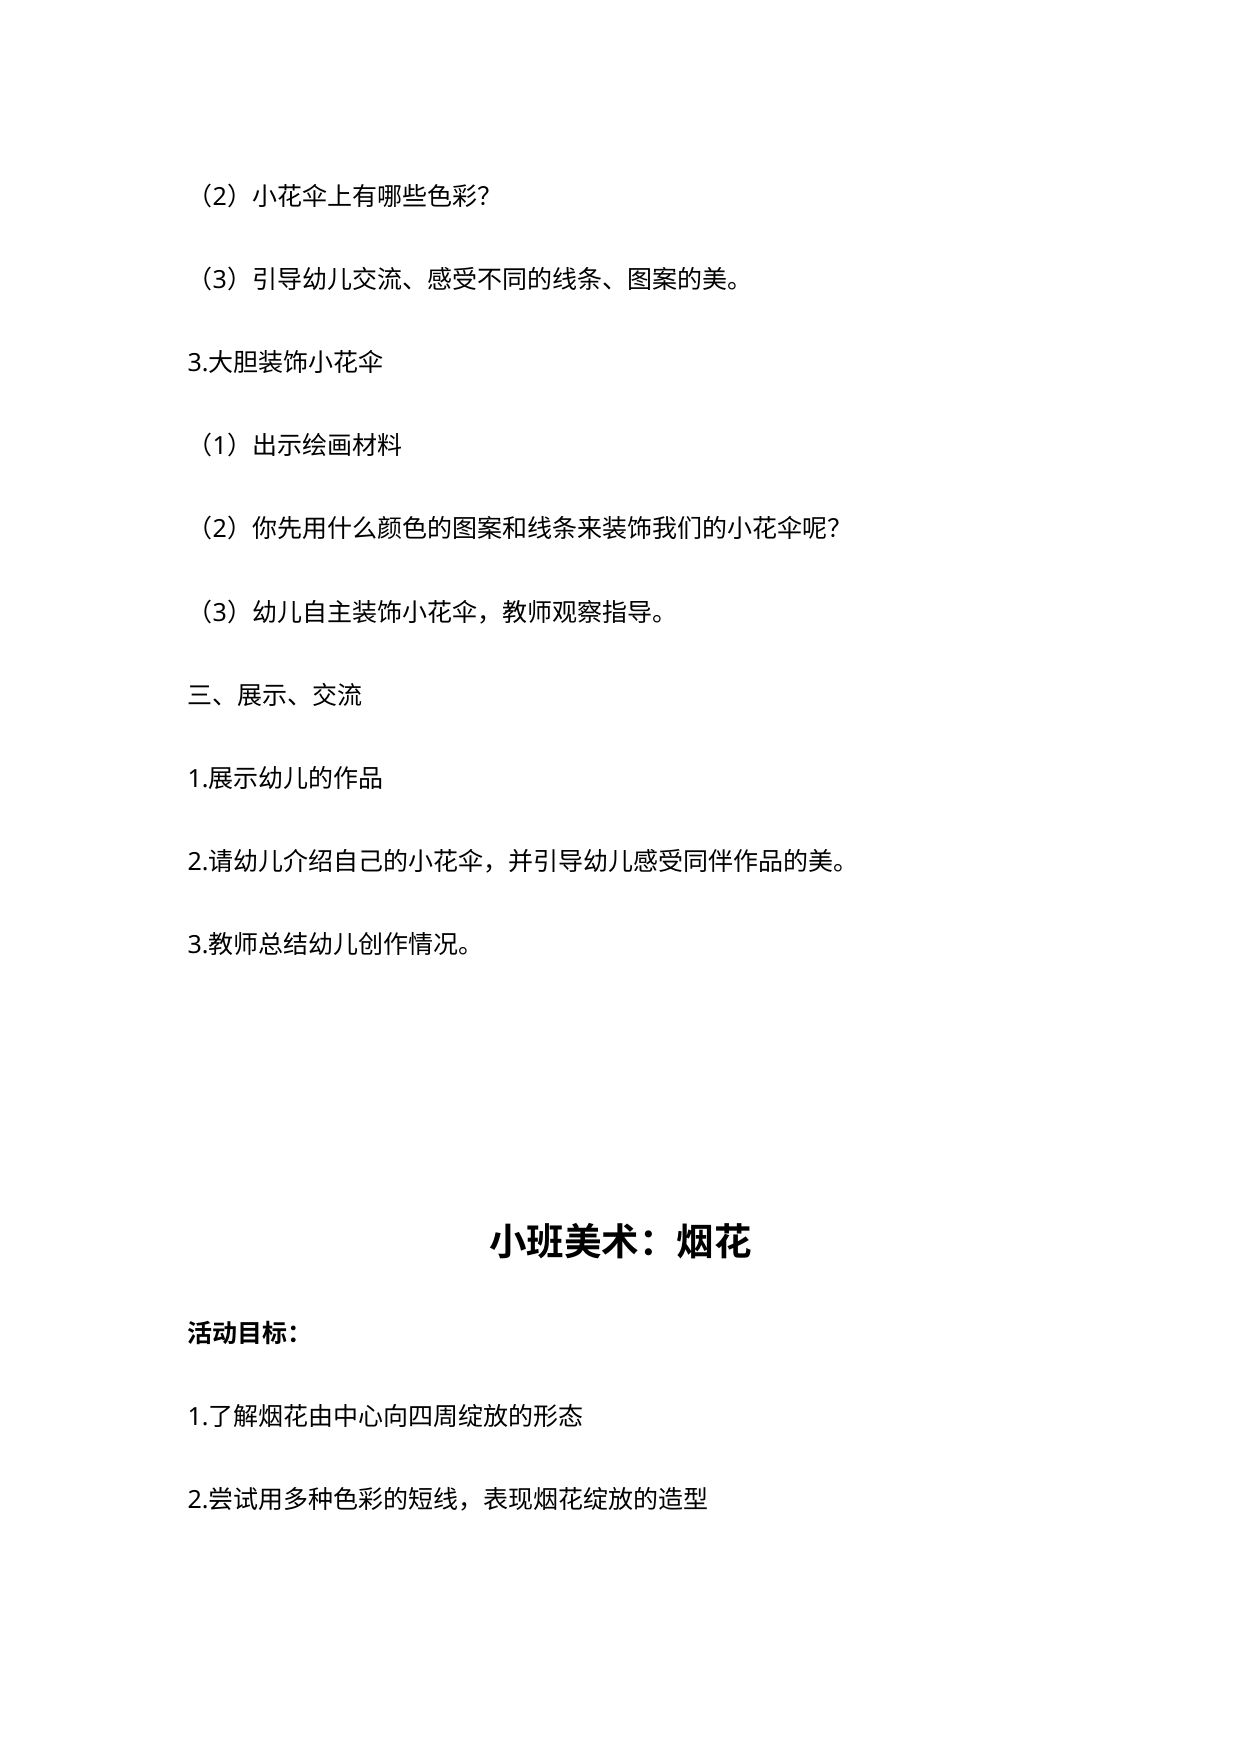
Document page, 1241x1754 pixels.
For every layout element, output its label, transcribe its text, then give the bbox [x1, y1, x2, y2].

text 1.展示幼儿的作品 [187, 744, 1053, 809]
text 1.了解烟花由中心向四周绽放的形态 [187, 1382, 1053, 1447]
text 2.尝试用多种色彩的短线，表现烟花绽放的造型 [187, 1465, 1053, 1530]
text （3）幼儿自主装饰小花伞，教师观察指导。 [187, 578, 1053, 643]
text 活动目标： [187, 1299, 1053, 1364]
text 三、展示、交流 [187, 661, 1053, 726]
text 小班美术：烟花 [187, 1207, 1053, 1272]
text 3.大胆装饰小花伞 [187, 328, 1053, 393]
text （3）引导幼儿交流、感受不同的线条、图案的美。 [187, 245, 1053, 310]
text （2）小花伞上有哪些色彩？ [187, 162, 1053, 227]
text （1）出示绘画材料 [187, 411, 1053, 476]
text 2.请幼儿介绍自己的小花伞，并引导幼儿感受同伴作品的美。 [187, 827, 1053, 892]
text （2）你先用什么颜色的图案和线条来装饰我们的小花伞呢？ [187, 494, 1053, 559]
text 3.教师总结幼儿创作情况。 [187, 910, 1053, 975]
